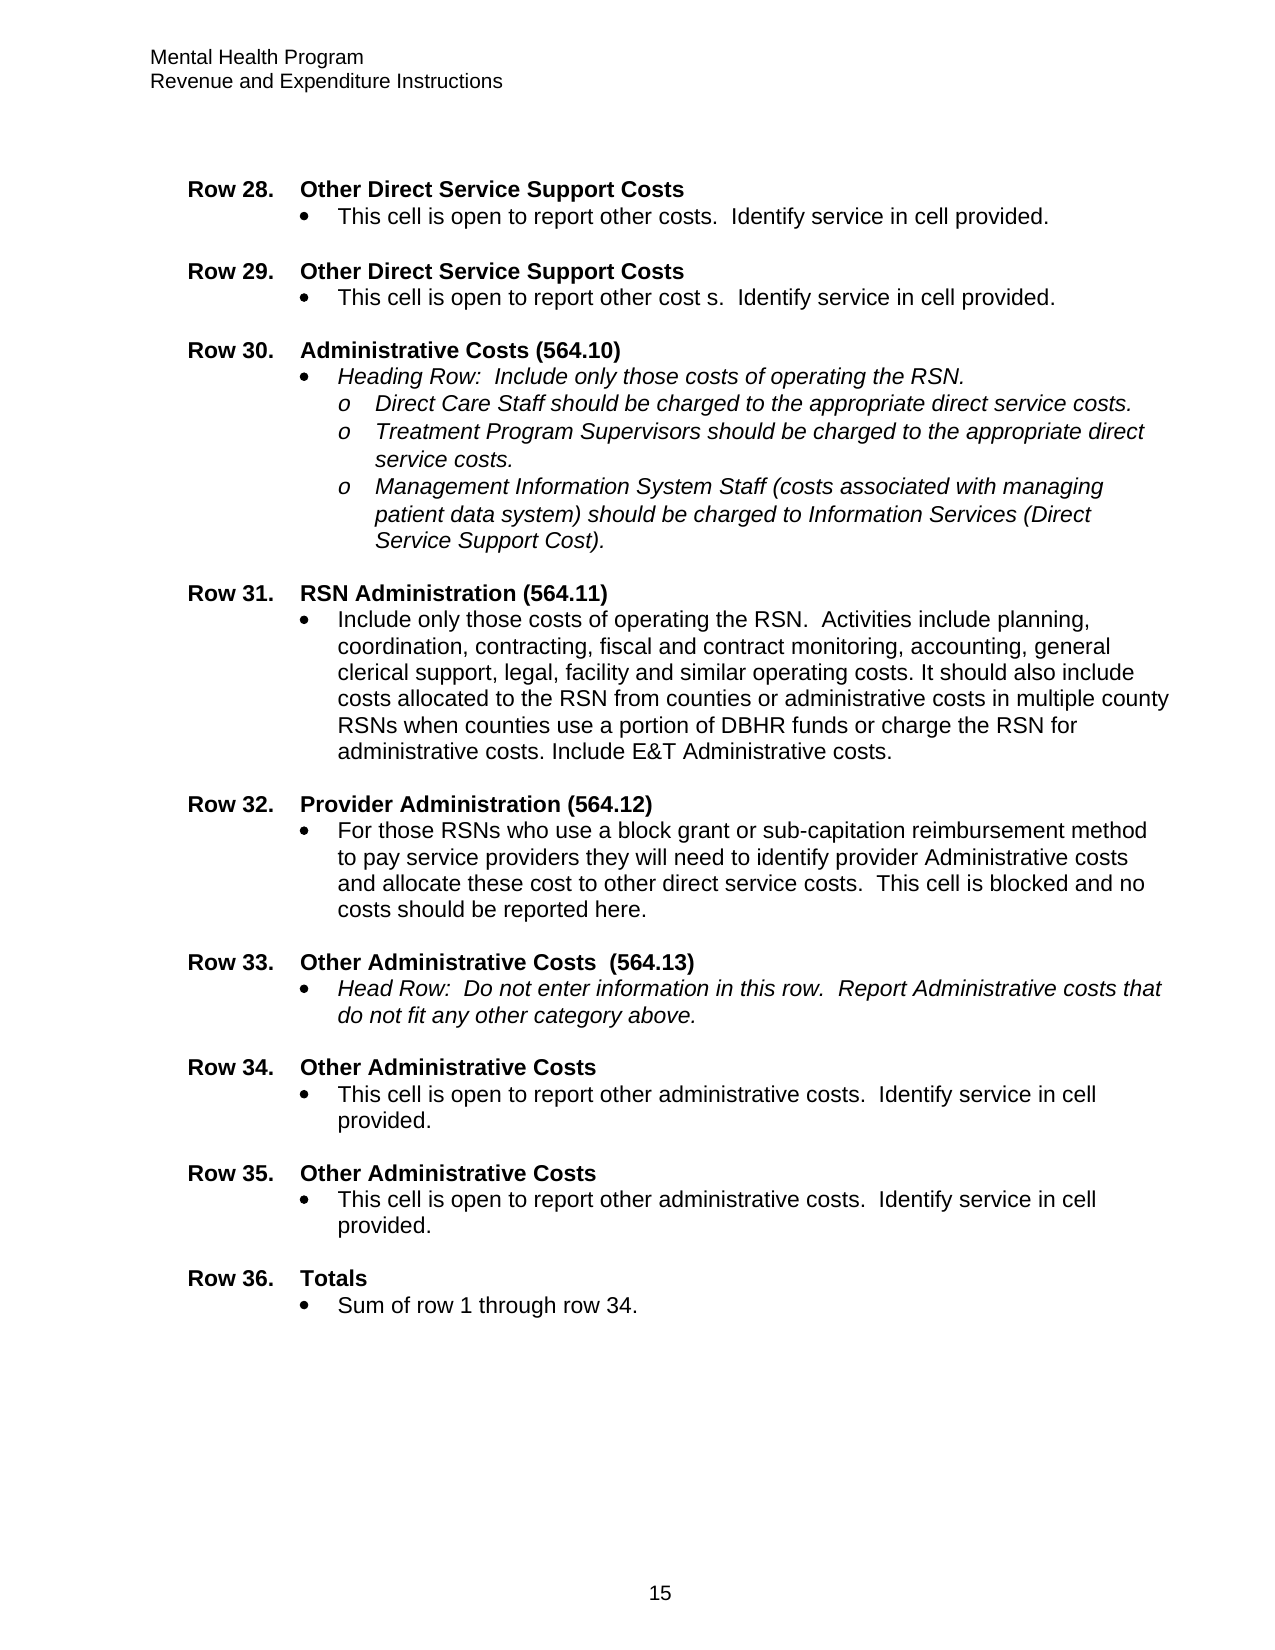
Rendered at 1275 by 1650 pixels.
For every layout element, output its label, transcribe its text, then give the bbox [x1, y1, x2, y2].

list Management Information System Staff (costs associated with managing patient data system) should be charged to Information Services (Direct Service Support Cost). [337, 473, 1170, 554]
list Provider Administration (564.12) [187, 791, 1170, 817]
list Include only those costs of operating the RSN. Activities include planning, coordination, contracting, fiscal and contract monitoring, accounting, general clerical support, legal, facility and similar operating costs. It should also include costs allocated to the RSN from counties or administrative costs in multiple county RSNs when counties use a portion of DBHR funds or charge the RSN for administrative costs. Include E&T Administrative costs. [300, 606, 1170, 764]
list Head Row: Do not enter information in this row. Report Administrative costs that do not fit any other category above. [300, 975, 1170, 1028]
list Sum of row 1 through row 34. [300, 1292, 1170, 1318]
list Other Direct Service Support Costs [187, 258, 1170, 284]
list Other Administrative Costs (564.13) [187, 949, 1170, 975]
list Other Administrative Costs [187, 1054, 1170, 1081]
list Administrative Costs (564.10) [187, 337, 1170, 363]
list Totals [187, 1265, 1170, 1292]
list Other Administrative Costs [187, 1160, 1170, 1186]
list This cell is open to report other cost s. Identify service in cell provided. [300, 284, 1170, 311]
list Other Direct Service Support Costs [187, 176, 1170, 203]
list Direct Care Staff should be charged to the appropriate direct service costs. [337, 389, 1170, 418]
list This cell is open to report other costs. Identify service in cell provided. [300, 203, 1170, 229]
list This cell is open to report other administrative costs. Identify service in cell provided. [300, 1186, 1170, 1239]
list Treatment Program Supervisors should be charged to the appropriate direct service costs. [337, 418, 1170, 473]
list Heading Row: Include only those costs of operating the RSN. [300, 363, 1170, 389]
list For those RSNs who use a block grant or sub-capitation reimbursement method to pay service providers they will need to identify provider Administrative costs and allocate these cost to other direct service costs. This cell is blocked and no costs should be reported here. [300, 817, 1170, 923]
list This cell is open to report other administrative costs. Identify service in cell provided. [300, 1081, 1170, 1133]
list RSN Administration (564.11) [187, 580, 1170, 606]
